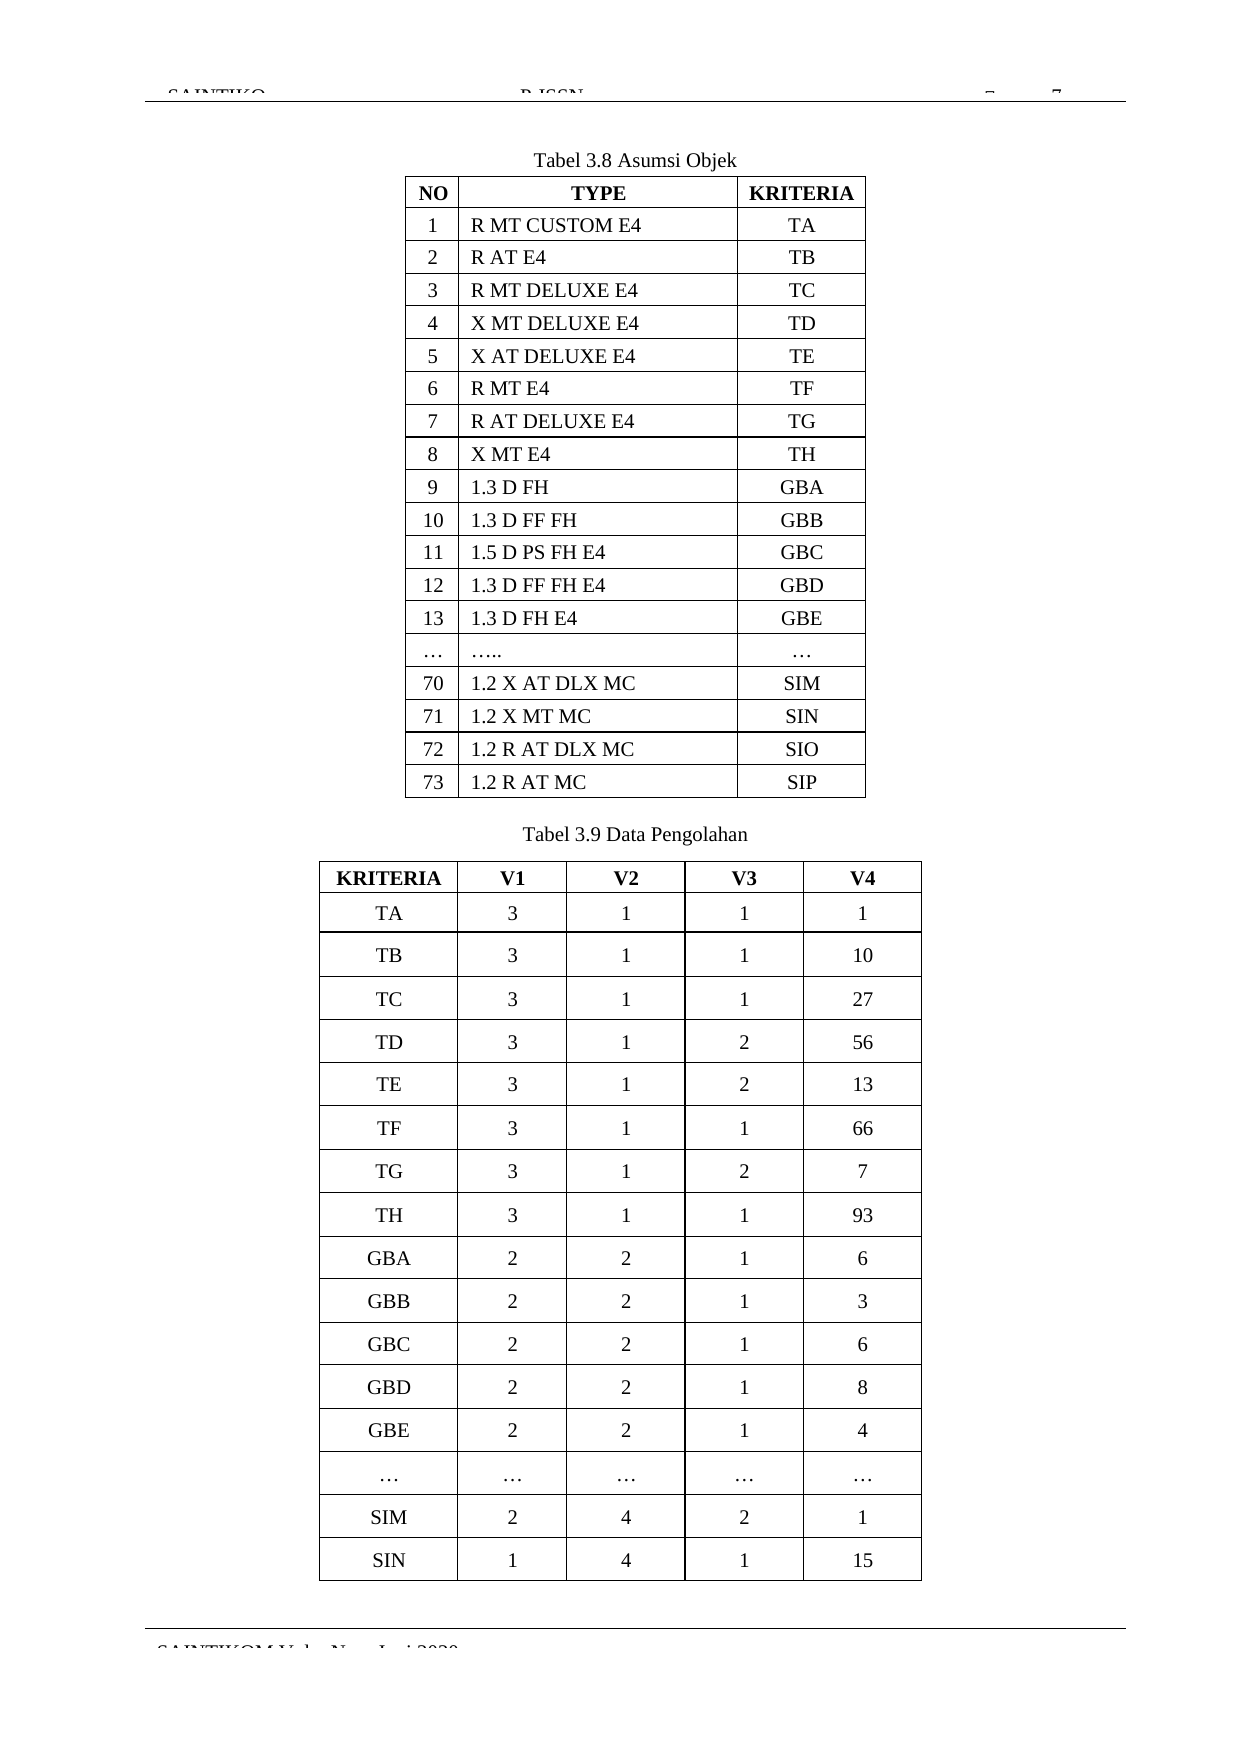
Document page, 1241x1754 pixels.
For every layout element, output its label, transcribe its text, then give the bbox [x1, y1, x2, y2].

table_cell TG [320, 1150, 457, 1192]
table_cell 1.2 X MT MC [459, 700, 737, 731]
table_cell 8 [804, 1365, 921, 1407]
table_cell TD [738, 306, 865, 338]
table_cell GBD [738, 569, 865, 600]
table_cell 1 [686, 1193, 803, 1236]
table_cell GBE [320, 1409, 457, 1451]
table_cell 6 [804, 1237, 921, 1278]
table_cell 1 [406, 208, 458, 240]
table_cell 27 [804, 977, 921, 1019]
table_header V1 [458, 862, 566, 892]
table_cell 6 [804, 1323, 921, 1364]
table_cell 1.5 D PS FH E4 [459, 536, 737, 568]
table_cell R MT E4 [459, 372, 737, 404]
table_header V2 [567, 862, 684, 892]
table_cell … [738, 634, 865, 666]
table_cell SIO [738, 733, 865, 764]
table_cell 2 [458, 1237, 566, 1278]
table_cell TC [738, 274, 865, 305]
table_cell 1 [686, 1365, 803, 1407]
table_cell TA [320, 893, 457, 931]
table_cell TH [738, 438, 865, 469]
table_cell R AT DELUXE E4 [459, 405, 737, 436]
table_cell 66 [804, 1106, 921, 1149]
table_cell TA [738, 208, 865, 240]
table_cell 1 [567, 1193, 684, 1236]
table_cell 71 [406, 700, 458, 731]
table_cell X MT E4 [459, 438, 737, 469]
table_header V3 [686, 862, 803, 892]
table_cell SIP [738, 765, 865, 797]
table_cell GBE [738, 601, 865, 633]
table_cell 1 [567, 893, 684, 931]
table_cell TE [738, 339, 865, 371]
table_cell 13 [804, 1063, 921, 1105]
table_cell 2 [567, 1237, 684, 1278]
text Tabel 3.8 Asumsi Objek [229, 148, 1041, 172]
table_cell 2 [458, 1409, 566, 1451]
table_cell 3 [458, 977, 566, 1019]
table_cell … [686, 1452, 803, 1494]
table_cell SIN [320, 1538, 457, 1580]
table_cell 3 [458, 1106, 566, 1149]
table_cell 7 [804, 1150, 921, 1192]
table_cell 3 [804, 1279, 921, 1322]
table_cell GBB [738, 503, 865, 535]
table_cell … [804, 1452, 921, 1494]
table_cell 2 [567, 1365, 684, 1407]
table_cell 3 [458, 1020, 566, 1062]
table_cell … [458, 1452, 566, 1494]
table_cell 1 [567, 977, 684, 1019]
table_cell 56 [804, 1020, 921, 1062]
table_cell 9 [406, 470, 458, 502]
table_cell 1 [804, 893, 921, 931]
table_cell GBC [738, 536, 865, 568]
table_cell X MT DELUXE E4 [459, 306, 737, 338]
table_cell 10 [406, 503, 458, 535]
table_cell 1.3 D FF FH [459, 503, 737, 535]
table_cell 2 [458, 1279, 566, 1322]
table_cell 3 [458, 893, 566, 931]
table_cell 1.3 D FH E4 [459, 601, 737, 633]
table_cell 1 [686, 1323, 803, 1364]
table_cell TF [738, 372, 865, 404]
table_cell 8 [406, 438, 458, 469]
table_cell TE [320, 1063, 457, 1105]
table_cell 3 [406, 274, 458, 305]
table_cell ….. [459, 634, 737, 666]
table_cell GBA [738, 470, 865, 502]
table_cell 3 [458, 1193, 566, 1236]
table_cell 2 [406, 241, 458, 272]
table_cell GBB [320, 1279, 457, 1322]
table_cell TB [320, 933, 457, 976]
table_cell 70 [406, 667, 458, 699]
table_cell GBA [320, 1237, 457, 1278]
table_header KRITERIA [738, 177, 865, 207]
table_cell 7 [406, 405, 458, 436]
table_header TYPE [459, 177, 737, 207]
table_cell 1 [686, 1237, 803, 1278]
table_cell 2 [686, 1063, 803, 1105]
table_cell 4 [567, 1495, 684, 1537]
table_cell TH [320, 1193, 457, 1236]
table_cell SIN [738, 700, 865, 731]
table_cell TD [320, 1020, 457, 1062]
table_cell 1.2 X AT DLX MC [459, 667, 737, 699]
table_cell TB [738, 241, 865, 272]
table_cell 1 [686, 977, 803, 1019]
table_cell 2 [567, 1279, 684, 1322]
table_cell 5 [406, 339, 458, 371]
table_cell 13 [406, 601, 458, 633]
table_header KRITERIA [320, 862, 457, 892]
table_cell TG [738, 405, 865, 436]
table_cell 3 [458, 1063, 566, 1105]
table_cell 1.2 R AT MC [459, 765, 737, 797]
table_cell 10 [804, 933, 921, 976]
table_cell GBC [320, 1323, 457, 1364]
table_cell R MT DELUXE E4 [459, 274, 737, 305]
table_cell 1 [686, 933, 803, 976]
table_cell 1 [458, 1538, 566, 1580]
text Tabel 3.9 Data Pengolahan [229, 822, 1041, 846]
table_cell TF [320, 1106, 457, 1149]
table_cell 1 [567, 933, 684, 976]
table_cell 2 [458, 1495, 566, 1537]
table_cell 1 [567, 1106, 684, 1149]
table_cell 1 [686, 893, 803, 931]
table_cell 2 [567, 1323, 684, 1364]
table_cell 1.3 D FF FH E4 [459, 569, 737, 600]
table_cell 15 [804, 1538, 921, 1580]
table_cell TC [320, 977, 457, 1019]
table_header NO [406, 177, 458, 207]
table_cell … [567, 1452, 684, 1494]
table_cell 1.3 D FH [459, 470, 737, 502]
table_cell 1 [686, 1538, 803, 1580]
table_cell 1 [686, 1279, 803, 1322]
table_cell 1.2 R AT DLX MC [459, 733, 737, 764]
table_cell 1 [804, 1495, 921, 1537]
table_cell 2 [686, 1495, 803, 1537]
table_cell 11 [406, 536, 458, 568]
table_cell 3 [458, 933, 566, 976]
table_cell X AT DELUXE E4 [459, 339, 737, 371]
table_cell 2 [458, 1323, 566, 1364]
table_cell 4 [804, 1409, 921, 1451]
table_cell 4 [406, 306, 458, 338]
table_cell 12 [406, 569, 458, 600]
table_cell 2 [686, 1150, 803, 1192]
table_cell 72 [406, 733, 458, 764]
table_cell R AT E4 [459, 241, 737, 272]
table_cell 73 [406, 765, 458, 797]
table_cell 1 [686, 1409, 803, 1451]
table_cell R MT CUSTOM E4 [459, 208, 737, 240]
table_cell 2 [567, 1409, 684, 1451]
table_cell 1 [567, 1063, 684, 1105]
table_header V4 [804, 862, 921, 892]
table_cell SIM [320, 1495, 457, 1537]
table_cell 2 [458, 1365, 566, 1407]
table_cell 93 [804, 1193, 921, 1236]
table_cell 4 [567, 1538, 684, 1580]
table_cell … [320, 1452, 457, 1494]
table_cell 1 [567, 1020, 684, 1062]
table_cell 3 [458, 1150, 566, 1192]
table_cell 6 [406, 372, 458, 404]
table_cell 2 [686, 1020, 803, 1062]
table_cell GBD [320, 1365, 457, 1407]
table_cell SIM [738, 667, 865, 699]
table_cell … [406, 634, 458, 666]
table_cell 1 [567, 1150, 684, 1192]
table_cell 1 [686, 1106, 803, 1149]
